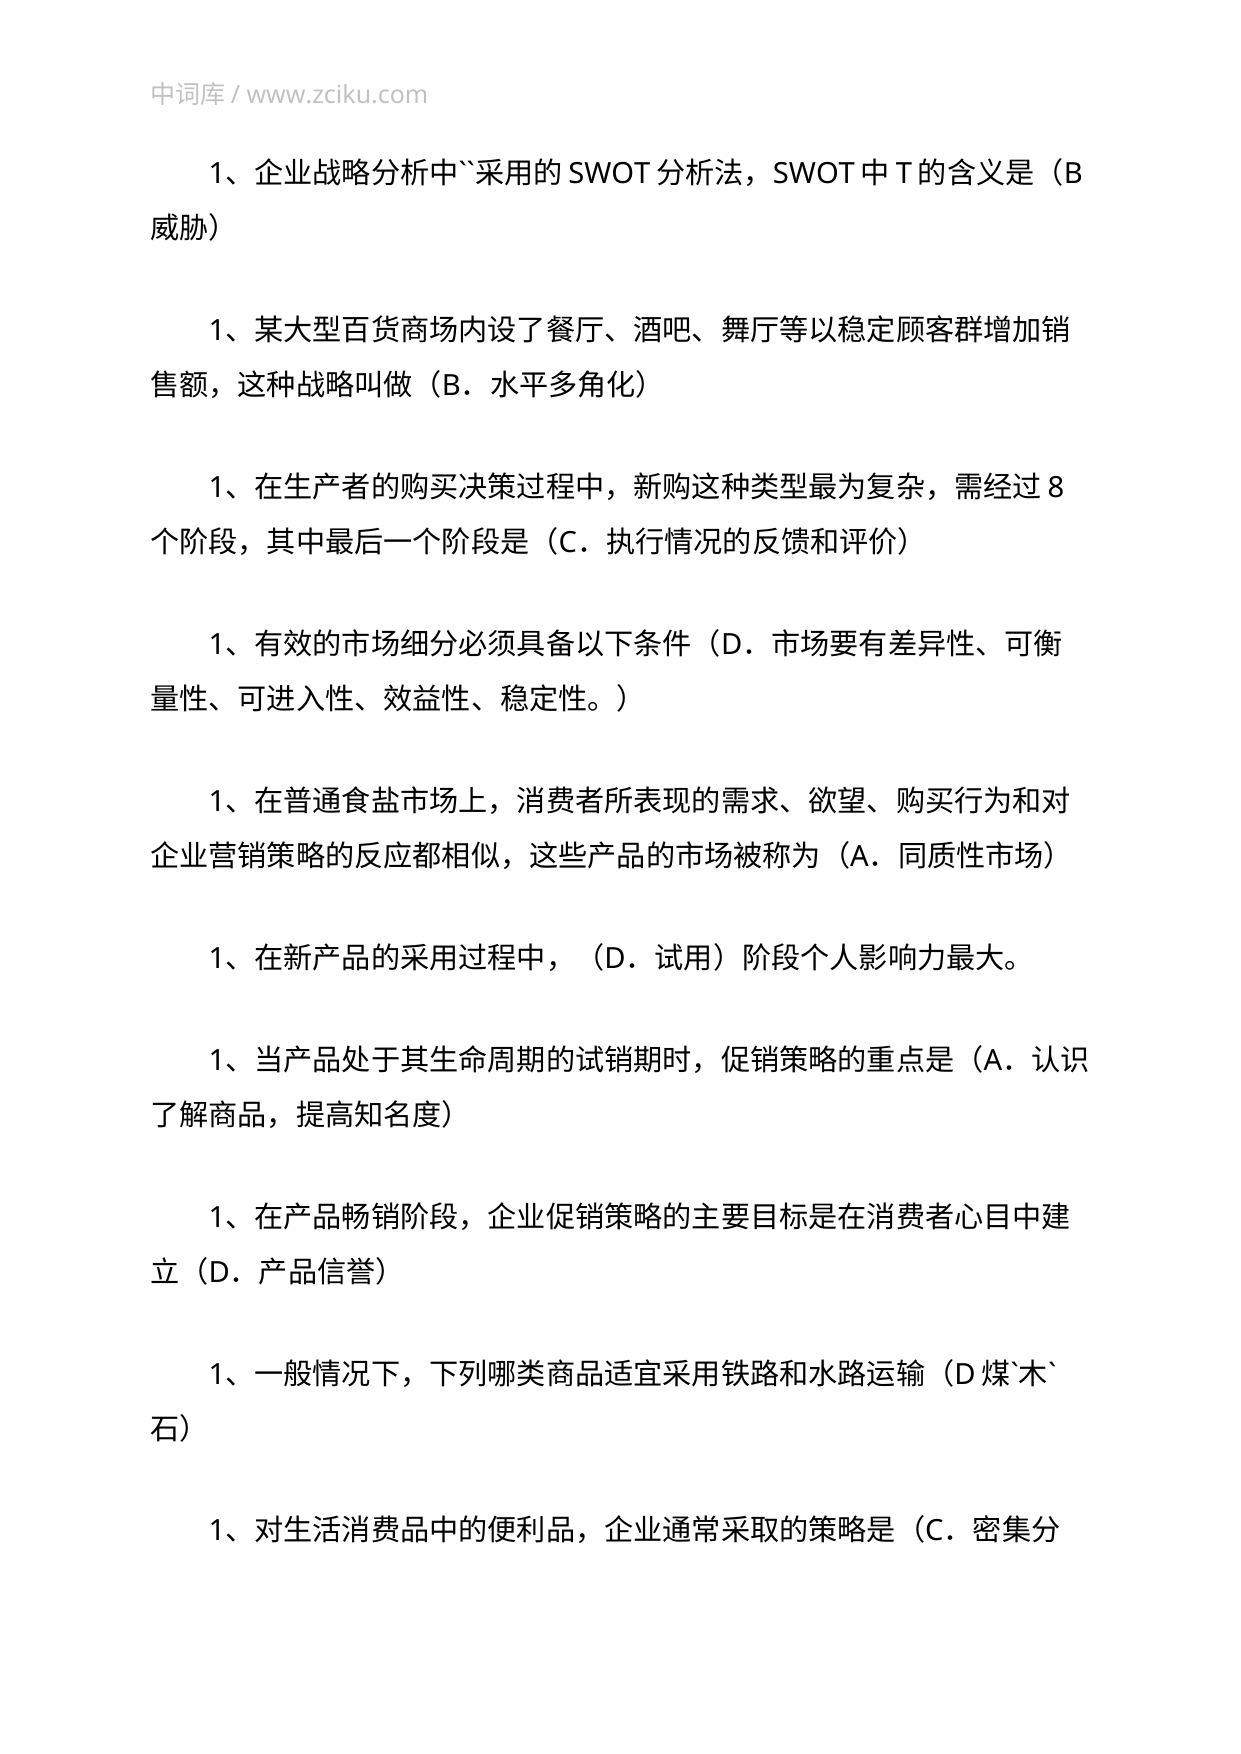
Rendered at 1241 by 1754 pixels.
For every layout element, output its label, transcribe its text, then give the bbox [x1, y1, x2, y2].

text 1、某大型百货商场内设了餐厅、酒吧、舞厅等以稳定顾客群增加销售额，这种战略叫做（B．水平多角化） [150, 307, 1090, 404]
text 1、在产品畅销阶段，企业促销策略的主要目标是在消费者心目中建立（D．产品信誉） [150, 1193, 1090, 1291]
text 1、当产品处于其生命周期的试销期时，促销策略的重点是（A．认识了解商品，提高知名度） [150, 1036, 1090, 1134]
text 1、在生产者的购买决策过程中，新购这种类型最为复杂，需经过8个阶段，其中最后一个阶段是（C．执行情况的反馈和评价） [150, 464, 1090, 561]
text 1、一般情况下，下列哪类商品适宜采用铁路和水路运输（D煤`木`石） [150, 1350, 1090, 1447]
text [150, 1507, 1090, 1549]
text 1、企业战略分析中``采用的SWOT分析法，SWOT中T的含义是（B威胁） [150, 150, 1090, 247]
text 1、有效的市场细分必须具备以下条件（D．市场要有差异性、可衡量性、可进入性、效益性、稳定性。） [150, 621, 1090, 718]
text 1、在普通食盐市场上，消费者所表现的需求、欲望、购买行为和对企业营销策略的反应都相似，这些产品的市场被称为（A．同质性市场） [150, 777, 1090, 875]
text 1、在新产品的采用过程中，（D．试用）阶段个人影响力最大。 [150, 934, 1090, 977]
